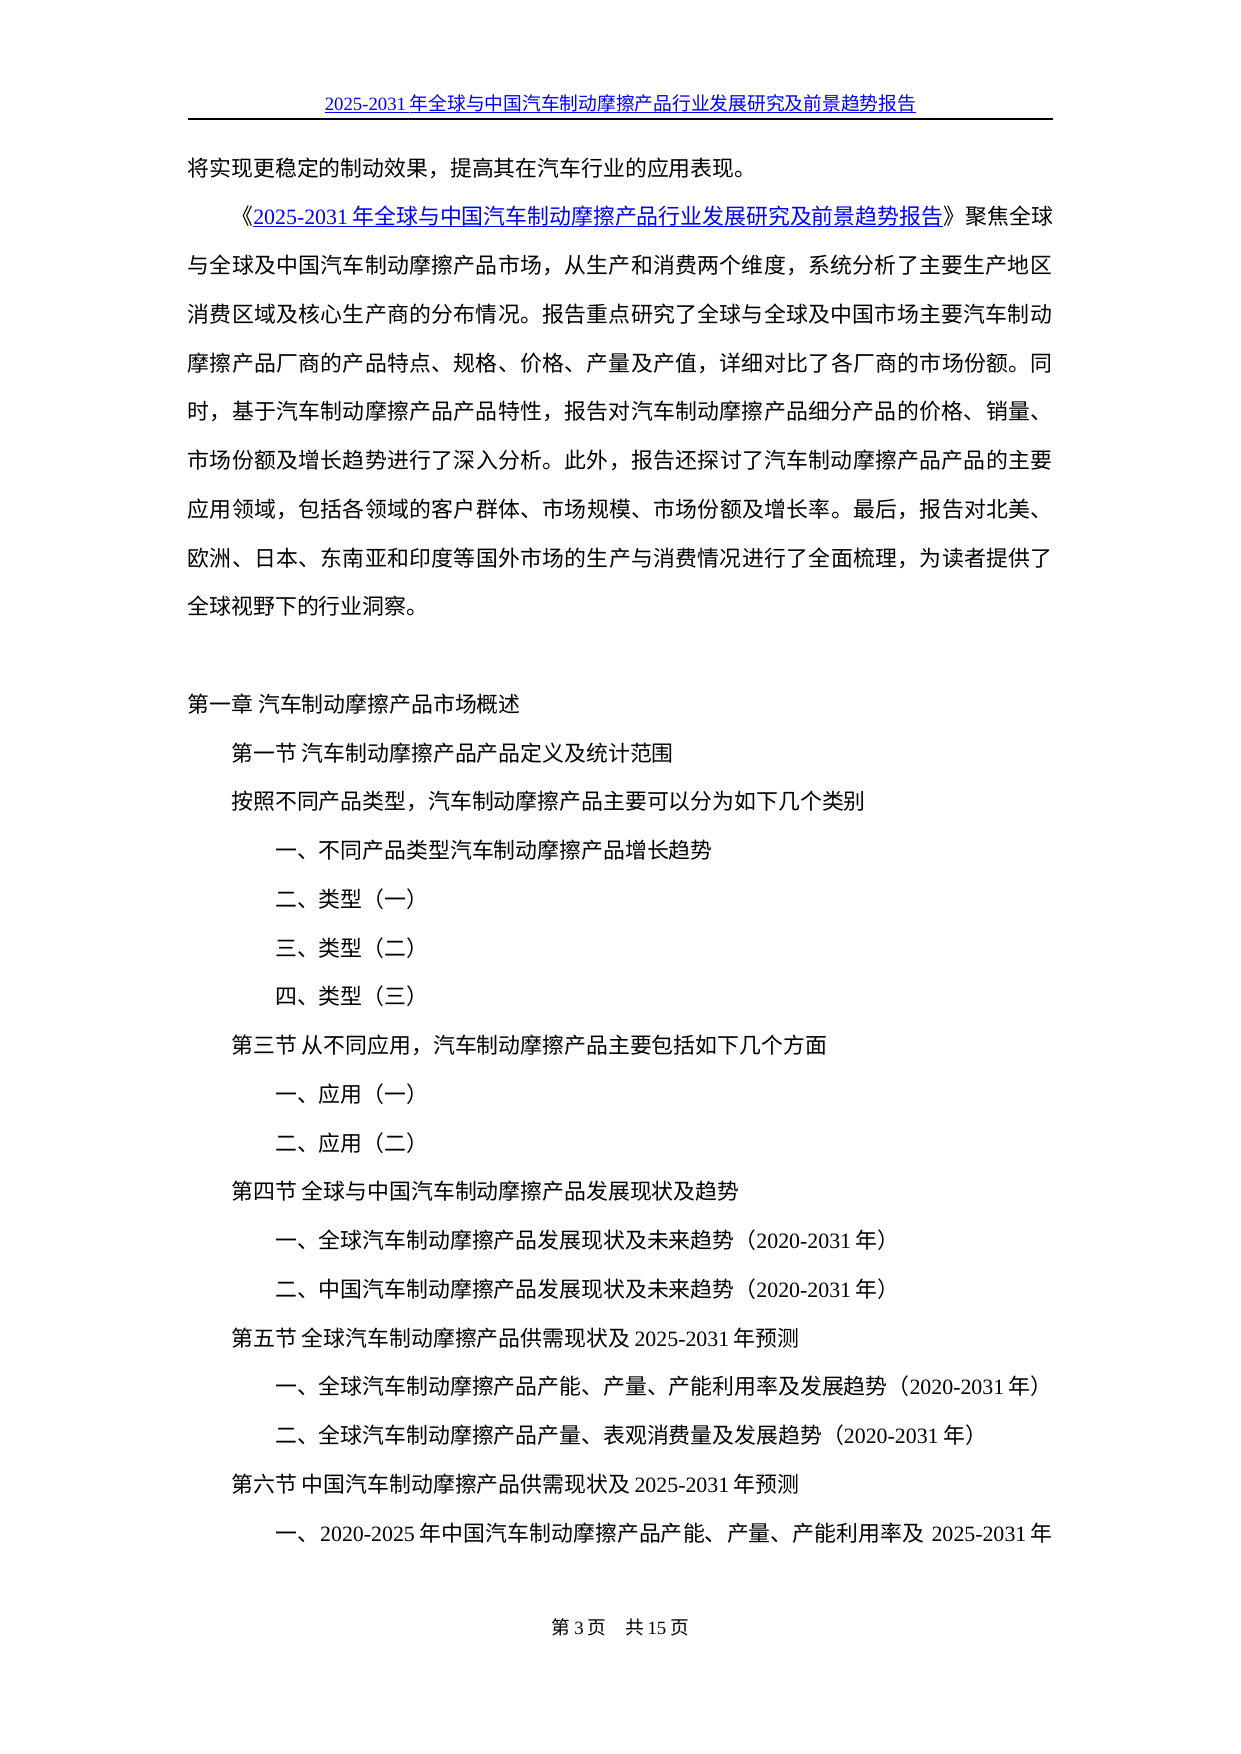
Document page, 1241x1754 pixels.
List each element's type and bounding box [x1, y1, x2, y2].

text [187, 150, 1053, 1548]
